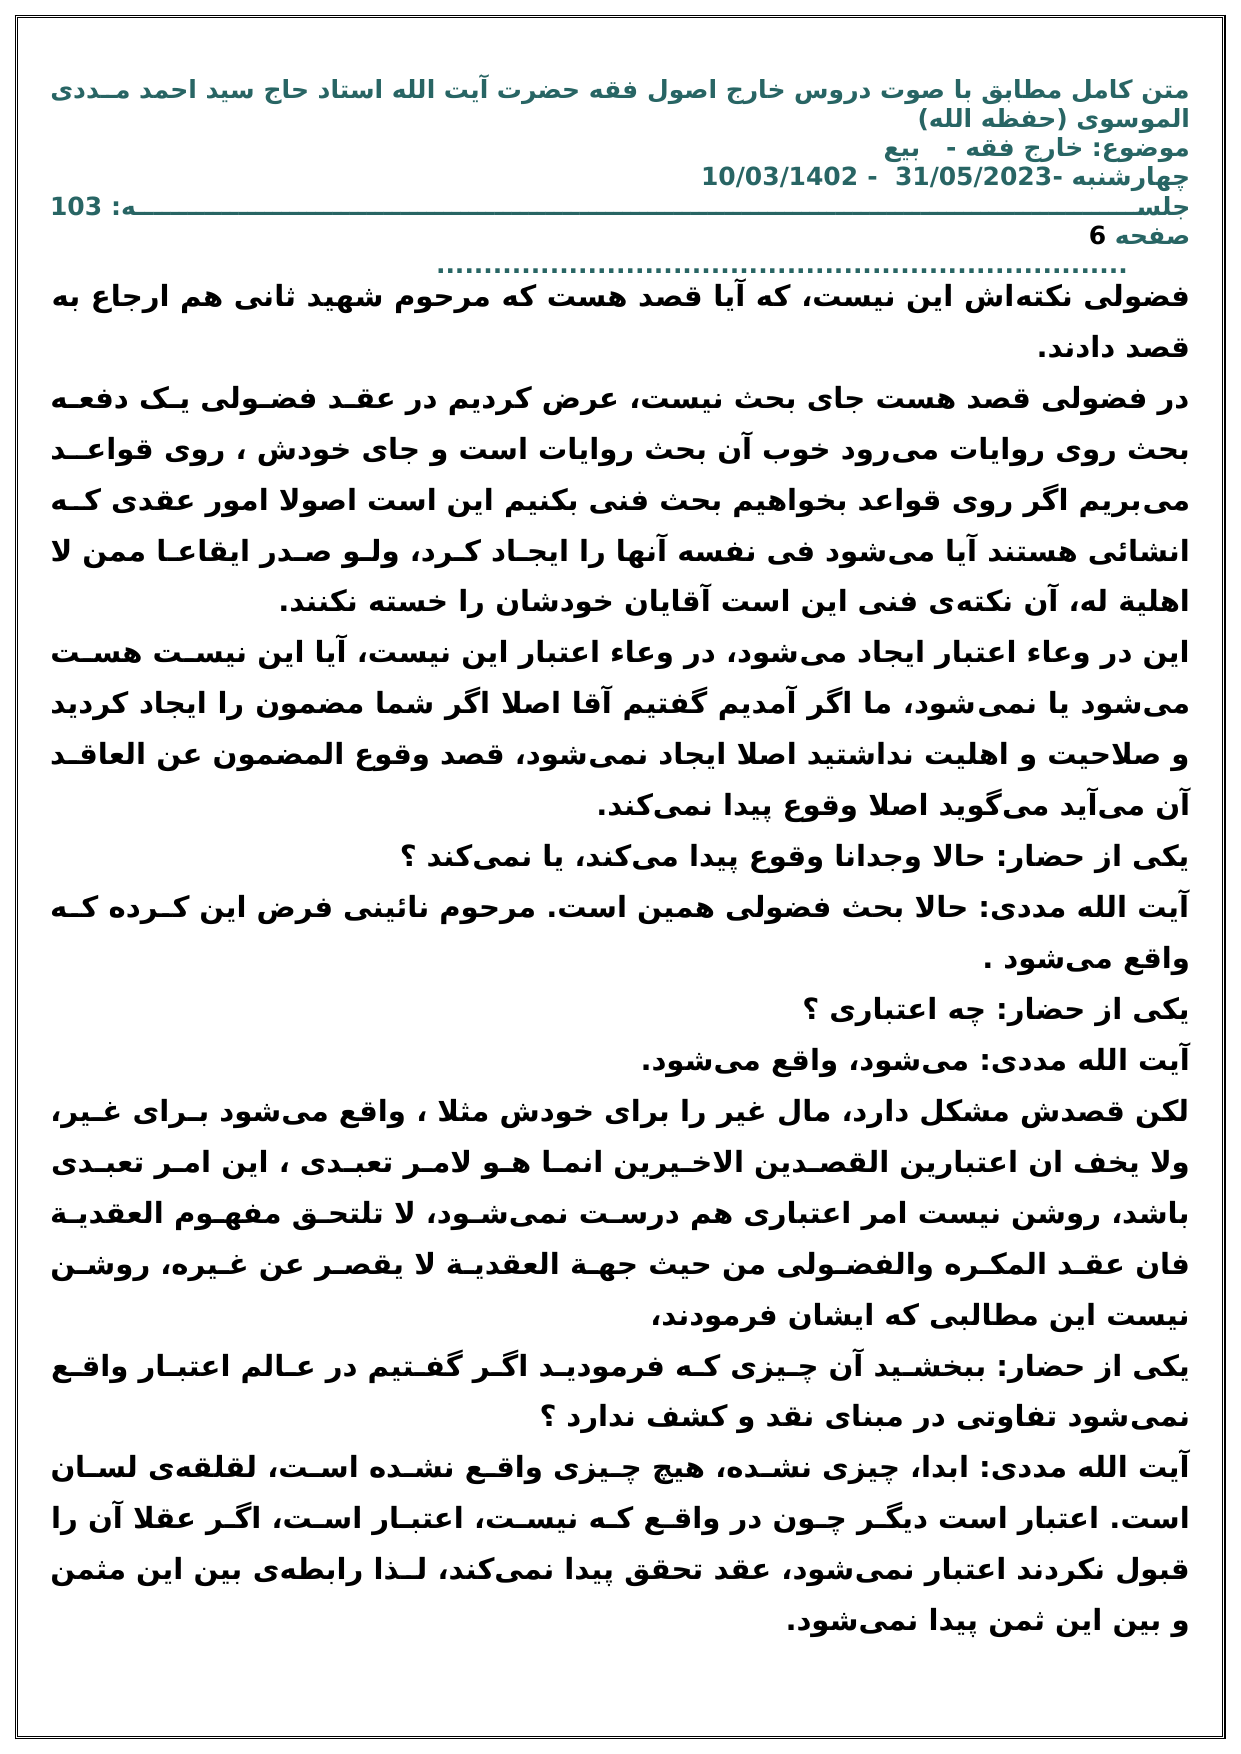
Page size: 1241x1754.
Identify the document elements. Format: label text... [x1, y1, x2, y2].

text لکن قصدش مشکل دارد، مال غیر را برای خودش مثلا ، واقع می‌شود برای غیر، ولا یخف ان اعتبارین القصدین الاخیرین انما هو لامر تعبدی ، این امر تعبدی باشد، روشن نیست امر اعتباری هم درست نمی‌شود، لا تلتحق مفهوم العقدیة فان عقد المکره والفضولی من حیث جهة العقدیة لا یقصر عن غیره، روشن نیست این مطالبی که ایشان فرمودند، [50, 1094, 1190, 1332]
text آیت الله مددی: حالا بحث فضولی همین است. مرحوم نائینی فرض این کرده که واقع می‌شود . [50, 890, 1190, 975]
text یکی از حضار: ببخشید آن چیزی که فرمودید اگر گفتیم در عالم اعتبار واقع نمی‌شود تفاوتی در مبنای نقد و کشف ندارد ؟ [50, 1349, 1190, 1434]
text آیت الله مددی: ابدا، چیزی نشده، هیچ چیزی واقع نشده است، لقلقه‌ی لسان است. اعتبار است دیگر چون در واقع که نیست، اعتبار است، اگر عقلا آن را قبول نکردند اعتبار نمی‌شود، عقد تحقق پیدا نمی‌کند، لذا رابطه‌ی بین این مثمن و بین این ثمن پیدا نمی‌شود. [50, 1451, 1190, 1637]
text یکی از حضار: چه اعتباری ؟ [50, 992, 1190, 1026]
text آیت الله مددی: می‌شود، واقع می‌شود. [50, 1043, 1190, 1077]
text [50, 279, 1190, 364]
text این در وعاء اعتبار ایجاد می‌شود، در وعاء اعتبار این نیست، آیا این نیست هست می‌شود یا نمی‌‎شود، ما اگر آمدیم گفتیم آقا اصلا اگر شما مضمون را ایجاد کردید و صلاحیت و اهلیت نداشتید اصلا ایجاد نمی‌‎شود، قصد وقوع المضمون عن العاقد آن می‌آید می‌گوید اصلا وقوع پیدا نمی‌کند. [50, 636, 1190, 822]
text یکی از حضار: حالا وجدانا وقوع پیدا می‌کند، یا نمی‌کند ؟ [50, 839, 1190, 873]
text در فضولی قصد هست جای بحث نیست، عرض کردیم در عقد فضولی یک دفعه بحث روی روایات می‌رود خوب آن بحث روایات است و جای خودش ، روی قواعد می‌بریم اگر روی قواعد بخواهیم بحث فنی بکنیم این است اصولا امور عقدی که انشائی هستند آیا می‌شود فی نفسه آنها را ایجاد کرد، ولو صدر ایقاعا ممن لا اهلیة له، آن نکته‌ی فنی این است آقایان خودشان را خسته نکنند. [50, 381, 1190, 619]
